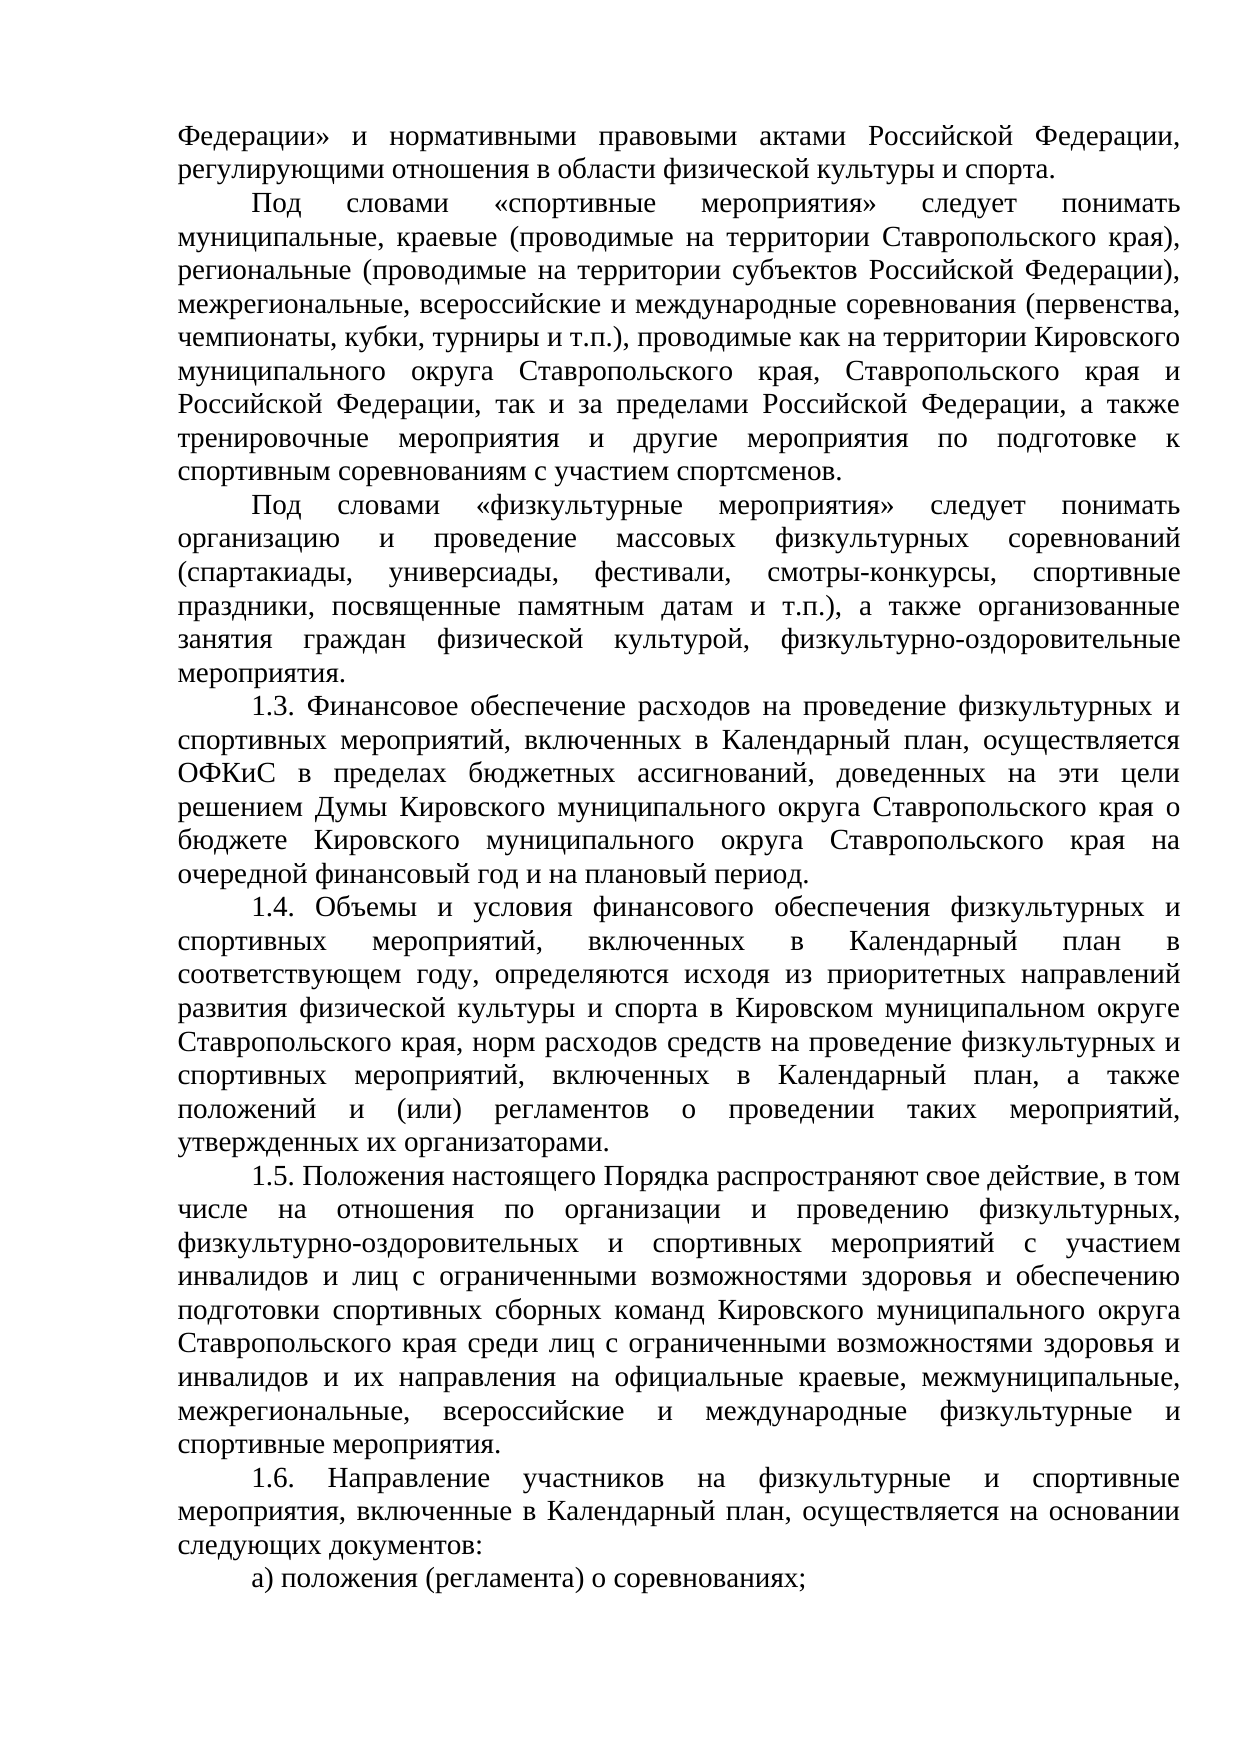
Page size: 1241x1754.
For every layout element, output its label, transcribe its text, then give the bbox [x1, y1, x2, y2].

text 1.3. Финансовое обеспечение расходов на проведение физкультурных и спортивных мероприятий, включенных в Календарный план, осуществляется ОФКиС в пределах бюджетных ассигнований, доведенных на эти цели решением Думы Кировского муниципального округа Ставропольского края о бюджете Кировского муниципального округа Ставропольского края на очередной финансовый год и на плановый период. [177, 688, 1181, 889]
text а) положения (регламента) о соревнованиях; [177, 1560, 1181, 1594]
text Под словами «физкультурные мероприятия» следует понимать организацию и проведение массовых физкультурных соревнований (спартакиады, универсиады, фестивали, смотры-конкурсы, спортивные праздники, посвященные памятным датам и т.п.), а также организованные занятия граждан физической культурой, физкультурно-оздоровительные мероприятия. [177, 487, 1181, 688]
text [177, 118, 1181, 185]
text 1.4. Объемы и условия финансового обеспечения физкультурных и спортивных мероприятий, включенных в Календарный план в соответствующем году, определяются исходя из приоритетных направлений развития физической культуры и спорта в Кировском муниципальном округе Ставропольского края, норм расходов средств на проведение физкультурных и спортивных мероприятий, включенных в Календарный план, а также положений и (или) регламентов о проведении таких мероприятий, утвержденных их организаторами. [177, 889, 1181, 1158]
text Под словами «спортивные мероприятия» следует понимать муниципальные, краевые (проводимые на территории Ставропольского края), региональные (проводимые на территории субъектов Российской Федерации), межрегиональные, всероссийские и международные соревнования (первенства, чемпионаты, кубки, турниры и т.п.), проводимые как на территории Кировского муниципального округа Ставропольского края, Ставропольского края и Российской Федерации, так и за пределами Российской Федерации, а также тренировочные мероприятия и другие мероприятия по подготовке к спортивным соревнованиям с участием спортсменов. [177, 185, 1181, 487]
text 1.6. Направление участников на физкультурные и спортивные мероприятия, включенные в Календарный план, осуществляется на основании следующих документов: [177, 1460, 1181, 1560]
text 1.5. Положения настоящего Порядка распространяют свое действие, в том числе на отношения по организации и проведению физкультурных, физкультурно-оздоровительных и спортивных мероприятий с участием инвалидов и лиц с ограниченными возможностями здоровья и обеспечению подготовки спортивных сборных команд Кировского муниципального округа Ставропольского края среди лиц с ограниченными возможностями здоровья и инвалидов и их направления на официальные краевые, межмуниципальные, межрегиональные, всероссийские и международные физкультурные и спортивные мероприятия. [177, 1158, 1181, 1460]
